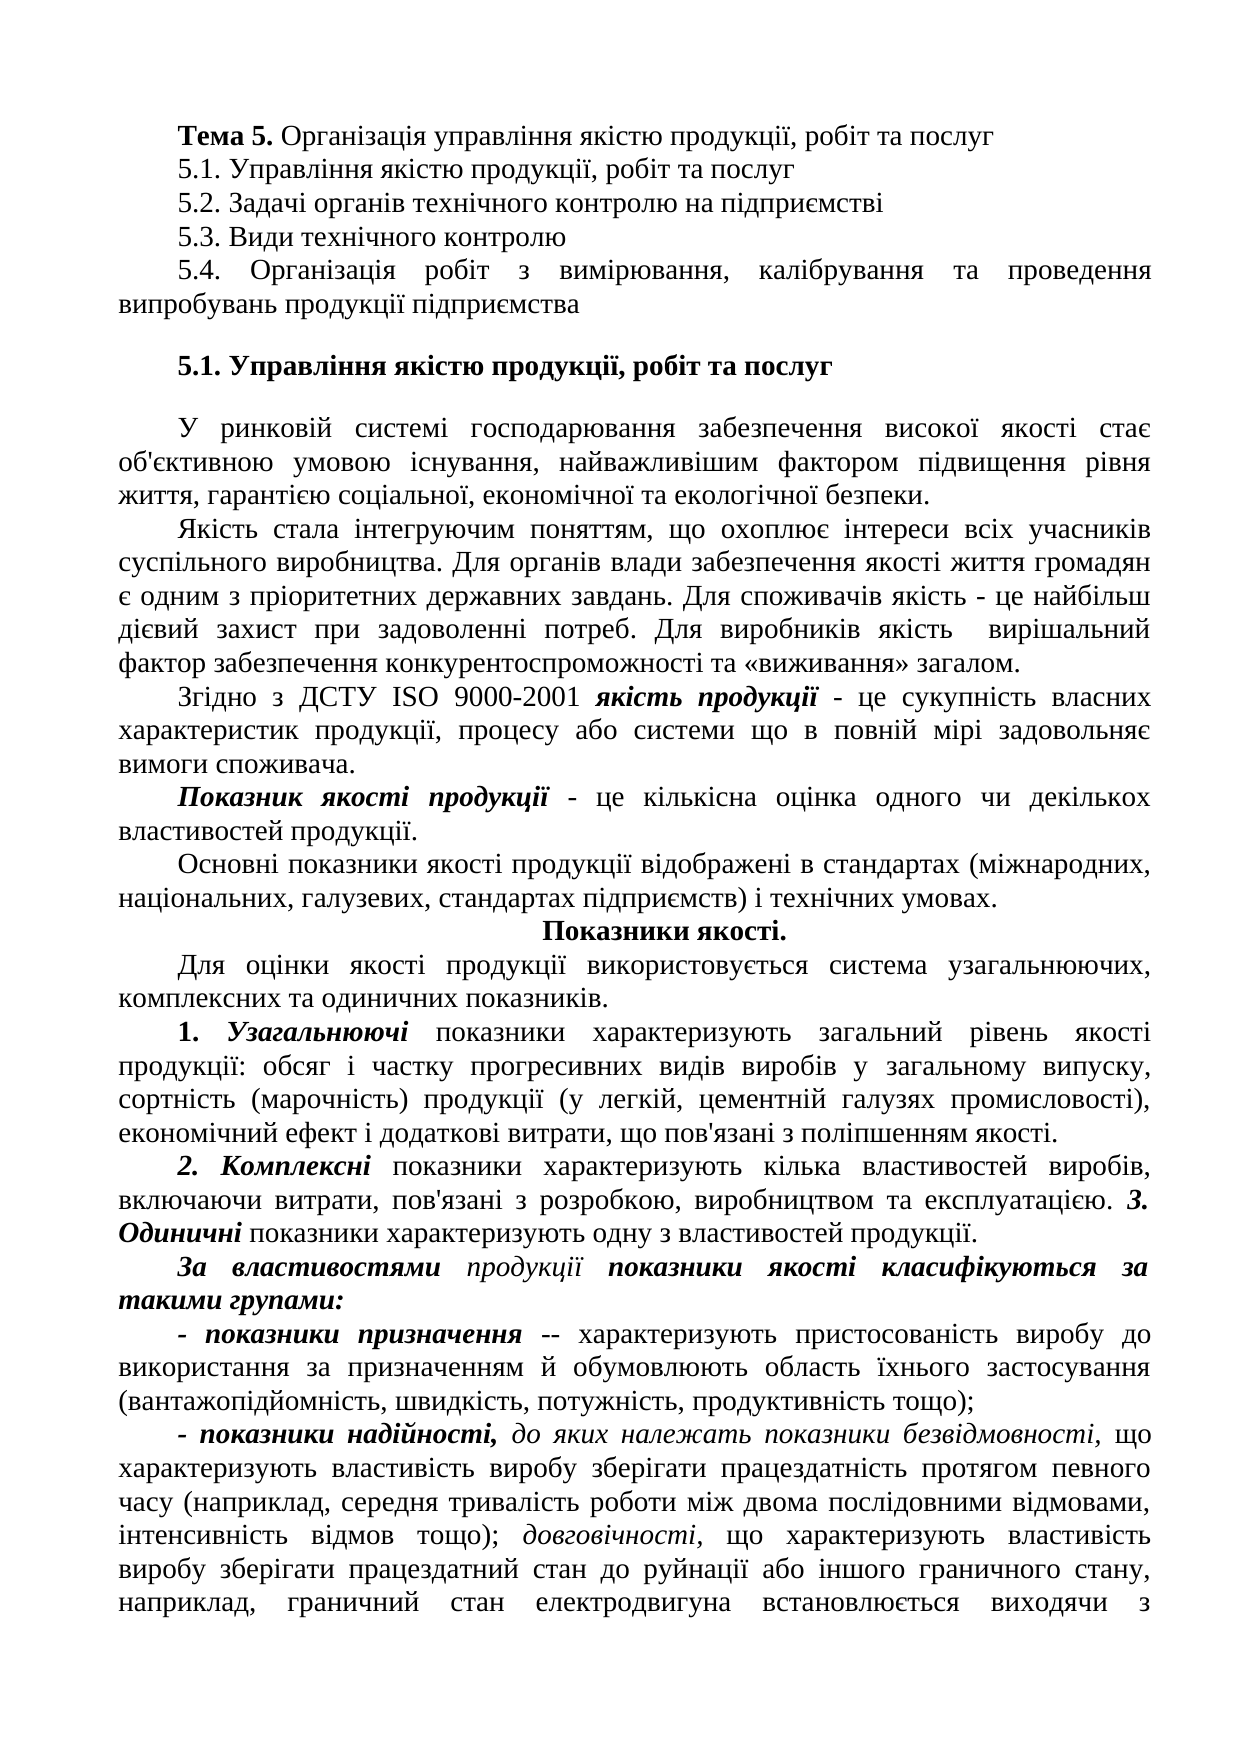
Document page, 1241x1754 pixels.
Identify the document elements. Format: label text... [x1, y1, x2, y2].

text Показник якості продукції - це кількісна оцінка одного чи декількох властивостей продукції. [118, 779, 1152, 846]
text 5.2. Задачі органів технічного контролю на підприємстві [118, 185, 1152, 219]
text - показники призначення -- характеризують пристосованість виробу до використання за призначенням й обумовлюють область їхнього застосування (вантажопідйомність, швидкість, потужність, продуктивність тощо); [118, 1316, 1152, 1417]
text Тема 5. Організація управління якістю продукції, робіт та послуг [118, 118, 1152, 152]
text 5.3. Види технічного контролю [118, 219, 1152, 252]
text 5.1. Управління якістю продукції, робіт та послуг [118, 152, 1152, 185]
text За властивостями продукції показники якості класифікуються за такими групами: [118, 1249, 1152, 1316]
text Згідно з ДСТУ ISO 9000-2001 якість продукції - це сукупність власних характеристик продукції, процесу або системи що в повній мірі задовольняє вимоги споживача. [118, 679, 1152, 779]
text У ринковій системі господарювання забезпечення високої якості стає об'єктивною умовою існування, найважливішим фактором підвищення рівня життя, гарантією соціальної, економічної та екологічної безпеки. [118, 410, 1152, 511]
text Якість стала інтегруючим поняттям, що охоплює інтереси всіх учасників суспільного виробництва. Для органів влади забезпечення якості життя громадян є одним з пріоритетних державних завдань. Для споживачів якість - це найбільш дієвий захист при задоволенні потреб. Для виробників якість вирішальний фактор забезпечення конкурентоспроможності та «виживання» загалом. [118, 511, 1152, 679]
text Для оцінки якості продукції використовується система узагальнюючих, комплексних та одиничних показників. [118, 947, 1152, 1014]
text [118, 1417, 1152, 1618]
text 5.4. Організація робіт з вимірювання, калібрування та проведення випробувань продукції підприємства [118, 252, 1152, 319]
text Основні показники якості продукції відображені в стандартах (міжнародних, національних, галузевих, стандартах підприємств) і технічних умовах. [118, 846, 1152, 913]
text 5.1. Управління якістю продукції, робіт та послуг [118, 348, 1152, 382]
text Показники якості. [118, 913, 1152, 947]
text 1. Узагальнюючі показники характеризують загальний рівень якості продукції: обсяг і частку прогресивних видів виробів у загальному випуску, сортність (марочність) продукції (у легкій, цементній галузях промисловості), економічний ефект і додаткові витрати, що пов'язані з поліпшенням якості. [118, 1014, 1152, 1148]
text 2. Комплексні показники характеризують кілька властивостей виробів, включаючи витрати, пов'язані з розробкою, виробництвом та експлуатацією. 3. Одиничні показники характеризують одну з властивостей продукції. [118, 1148, 1152, 1249]
